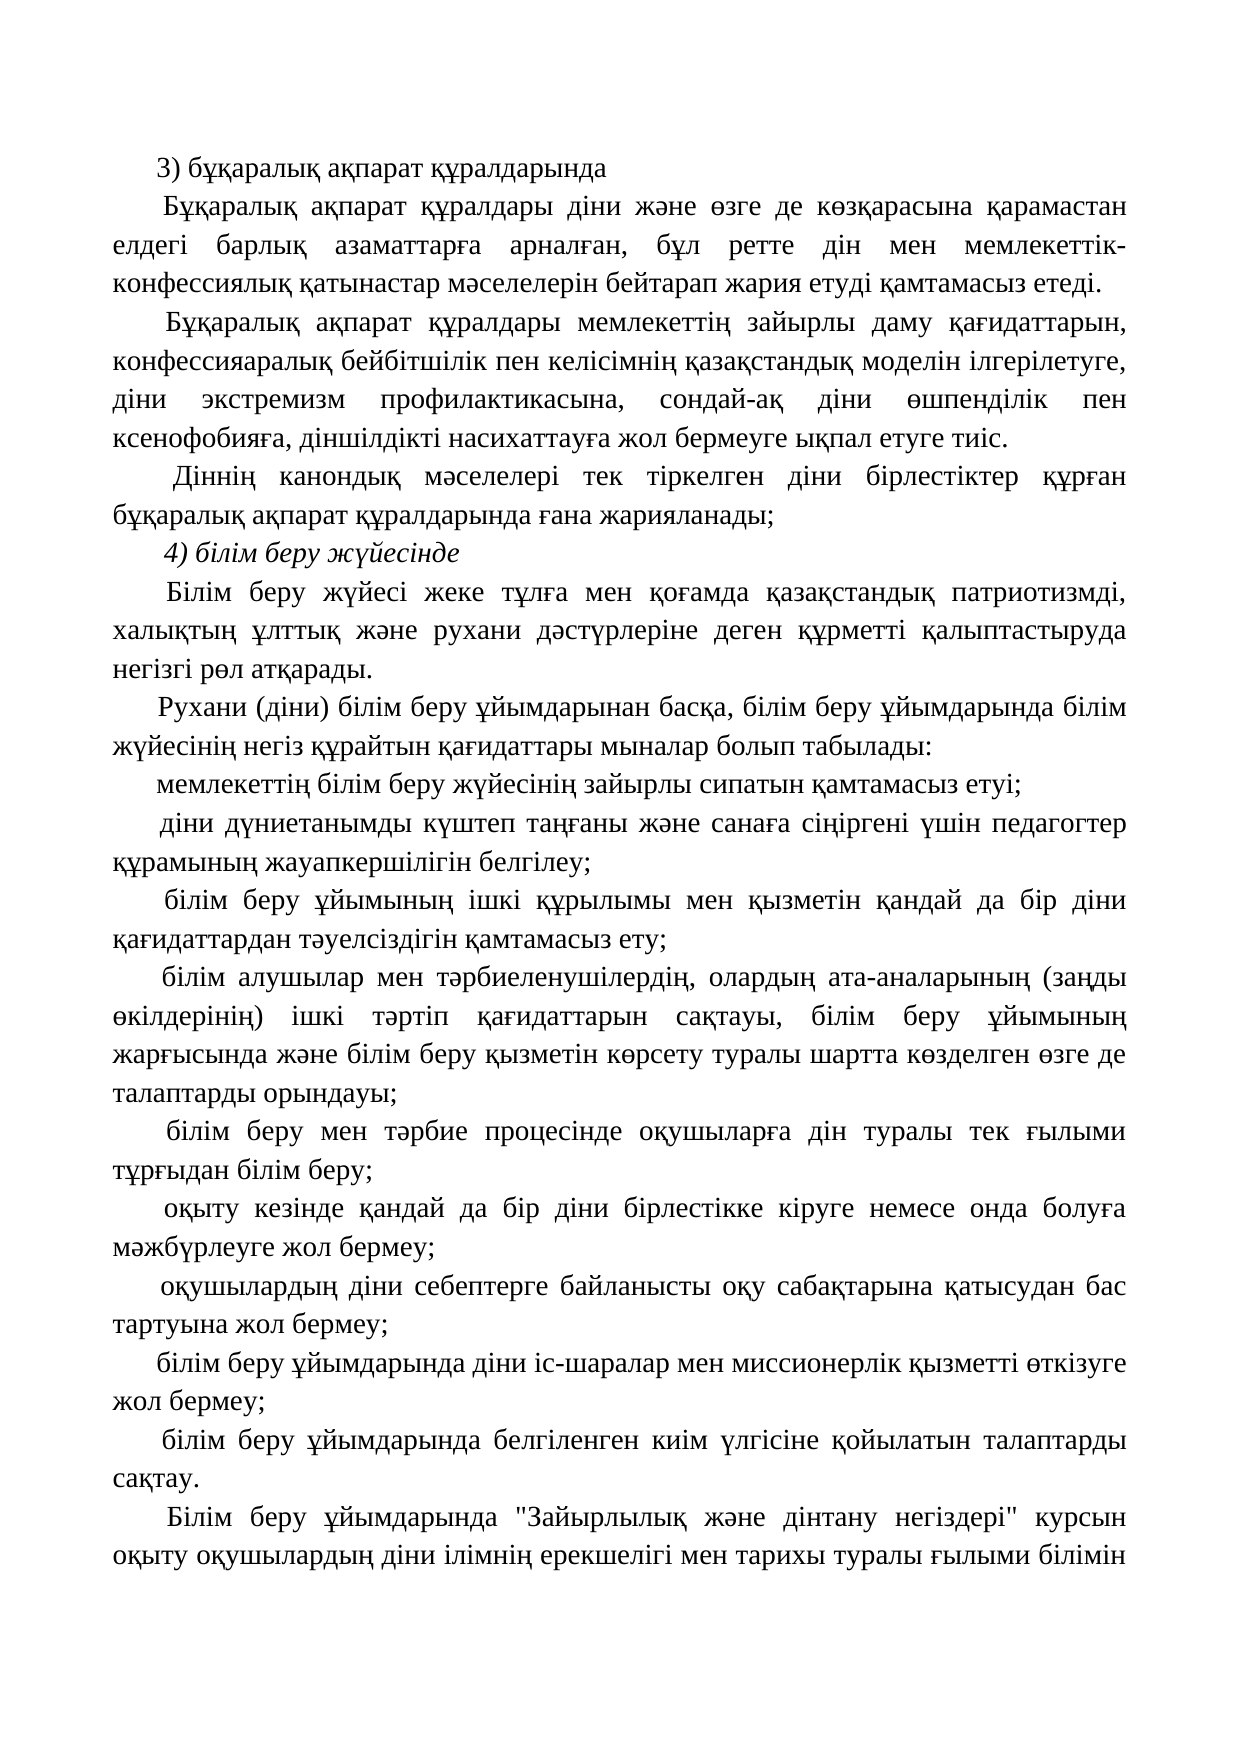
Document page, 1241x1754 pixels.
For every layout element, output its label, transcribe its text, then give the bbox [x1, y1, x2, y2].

text 3) бұқаралық ақпарат құралдарында [112, 150, 1128, 183]
text мемлекеттің білім беру жүйесінің зайырлы сипатын қамтамасыз етуі; [112, 767, 1128, 800]
text Бұқаралық ақпарат құралдары мемлекеттің зайырлы даму қағидаттарын, конфессияаралық бейбітшілік пен келісімнің қазақстандық моделін ілгерілетуге, діни экстремизм профилактикасына, сондай-ақ діни өшпенділік пен ксенофобияға, діншілдікті насихаттауға жол бермеуге ықпал етуге тиіс. [112, 304, 1128, 453]
text Діннің канондық мәселелері тек тіркелген діни бірлестіктер құрған бұқаралық ақпарат құралдарында ғана жарияланады; [112, 458, 1128, 530]
text оқыту кезінде қандай да бір діни бірлестікке кіруге немесе онда болуға мәжбүрлеуге жол бермеу; [112, 1191, 1128, 1263]
text білім беру ұйымының ішкі құрылымы мен қызметін қандай да бір діни қағидаттардан тәуелсіздігін қамтамасыз ету; [112, 882, 1128, 954]
text 4) білім беру жүйесінде [112, 535, 1128, 569]
text Білім беру жүйесі жеке тұлға мен қоғамда қазақстандық патриотизмді, халықтың ұлттық және рухани дәстүрлеріне деген құрметті қалыптастыруда негізгі рөл атқарады. [112, 574, 1128, 684]
text білім беру мен тәрбие процесінде оқушыларға дін туралы тек ғылыми тұрғыдан білім беру; [112, 1113, 1128, 1186]
text білім беру ұйымдарында діни іс-шаралар мен миссионерлік қызметті өткізуге жол бермеу; [112, 1345, 1128, 1417]
text Рухани (діни) білім беру ұйымдарынан басқа, білім беру ұйымдарында білім жүйесінің негіз құрайтын қағидаттары мыналар болып табылады: [112, 689, 1128, 762]
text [112, 1499, 1128, 1571]
text Бұқаралық ақпарат құралдары діни және өзге де көзқарасына қарамастан елдегі барлық азаматтарға арналған, бұл ретте дін мен мемлекеттік-конфессиялық қатынастар мәселелерін бейтарап жария етуді қамтамасыз етеді. [112, 188, 1128, 299]
text оқушылардың діни себептерге байланысты оқу сабақтарына қатысудан бас тартуына жол бермеу; [112, 1268, 1128, 1340]
text білім беру ұйымдарында белгіленген киім үлгісіне қойылатын талаптарды сақтау. [112, 1422, 1128, 1494]
text діни дүниетанымды күштеп таңғаны және санаға сіңіргені үшін педагогтер құрамының жауапкершілігін белгілеу; [112, 805, 1128, 877]
text білім алушылар мен тәрбиеленушілердің, олардың ата-аналарының (заңды өкілдерінің) ішкі тәртіп қағидаттарын сақтауы, білім беру ұйымының жарғысында және білім беру қызметін көрсету туралы шартта көзделген өзге де талаптарды орындауы; [112, 959, 1128, 1108]
